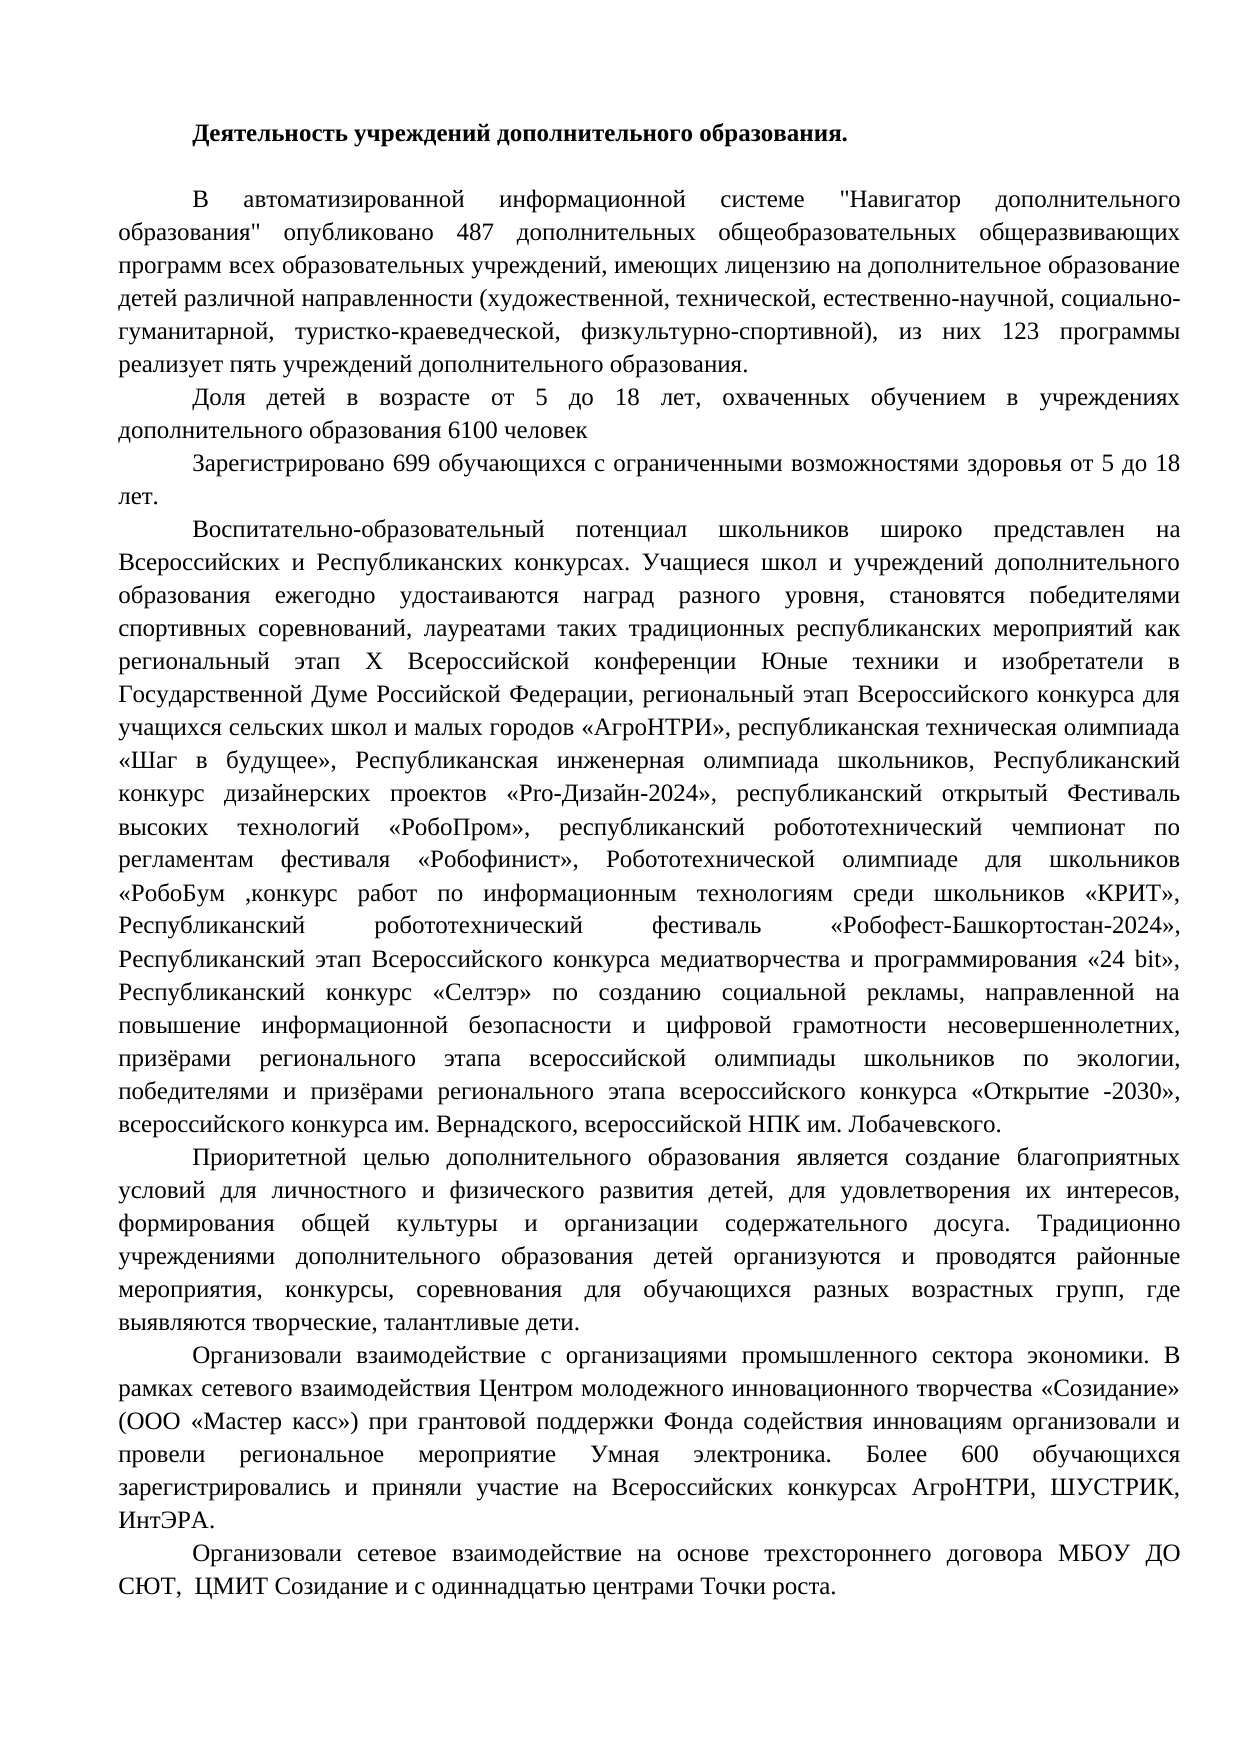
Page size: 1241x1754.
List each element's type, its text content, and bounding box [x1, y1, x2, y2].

text Зарегистрировано 699 обучающихся с ограниченными возможностями здоровья от 5 до 18 лет. [118, 448, 1181, 510]
text Организовали взаимодействие с организациями промышленного сектора экономики. В рамках сетевого взаимодействия Центром молодежного инновационного творчества «Созидание» (ООО «Мастер касс») при грантовой поддержки Фонда содействия инновациям организовали и провели региональное мероприятие Умная электроника. Более 600 обучающихся зарегистрировались и приняли участие на Всероссийских конкурсах АгроНТРИ, ШУСТРИК, ИнтЭРА. [118, 1340, 1181, 1534]
text Организовали сетевое взаимодействие на основе трехстороннего договора МБОУ ДО СЮТ, ЦМИТ Созидание и с одиннадцатью центрами Точки роста. [118, 1538, 1181, 1600]
text Доля детей в возрасте от 5 до 18 лет, охваченных обучением в учреждениях дополнительного образования 6100 человек [118, 382, 1181, 444]
text Воспитательно-образовательный потенциал школьников широко представлен на Всероссийских и Республиканских конкурсах. Учащиеся школ и учреждений дополнительного образования ежегодно удостаиваются наград разного уровня, становятся победителями спортивных соревнований, лауреатами таких традиционных республиканских мероприятий как региональный этап X Всероссийской конференции Юные техники и изобретатели в Государственной Думе Российской Федерации, региональный этап Всероссийского конкурса для учащихся сельских школ и малых городов «АгроНТРИ», республиканская техническая олимпиада «Шаг в будущее», Республиканская инженерная олимпиада школьников, Республиканский конкурс дизайнерских проектов «Pro-Дизайн-2024», республиканский открытый Фестиваль высоких технологий «РобоПром», республиканский робототехнический чемпионат по регламентам фестиваля «Робофинист», Робототехнической олимпиаде для школьников «РобоБум ,конкурс работ по информационным технологиям среди школьников «КРИТ», Республиканский робототехнический фестиваль «Робофест-Башкортостан-2024», Республиканский этап Всероссийского конкурса медиатворчества и программирования «24 bit», Республиканский конкурс «Селтэр» по созданию социальной рекламы, направленной на повышение информационной безопасности и цифровой грамотности несовершеннолетних, призёрами регионального этапа всероссийской олимпиады школьников по экологии, победителями и призёрами регионального этапа всероссийского конкурса «Открытие -2030», всероссийского конкурса им. Вернадского, всероссийской НПК им. Лобачевского. [118, 514, 1181, 1137]
text Приоритетной целью дополнительного образования является создание благоприятных условий для личностного и физического развития детей, для удовлетворения их интересов, формирования общей культуры и организации содержательного досуга. Традиционно учреждениями дополнительного образования детей организуются и проводятся районные мероприятия, конкурсы, соревнования для обучающихся разных возрастных групп, где выявляются творческие, талантливые дети. [118, 1142, 1181, 1336]
text Деятельность учреждений дополнительного образования. [118, 118, 1181, 147]
text В автоматизированной информационной системе "Навигатор дополнительного образования" опубликовано 487 дополнительных общеобразовательных общеразвивающих программ всех образовательных учреждений, имеющих лицензию на дополнительное образование детей различной направленности (художественной, технической, естественно-научной, социально-гуманитарной, туристко-краеведческой, физкультурно-спортивной), из них 123 программы реализует пять учреждений дополнительного образования. [118, 184, 1181, 378]
